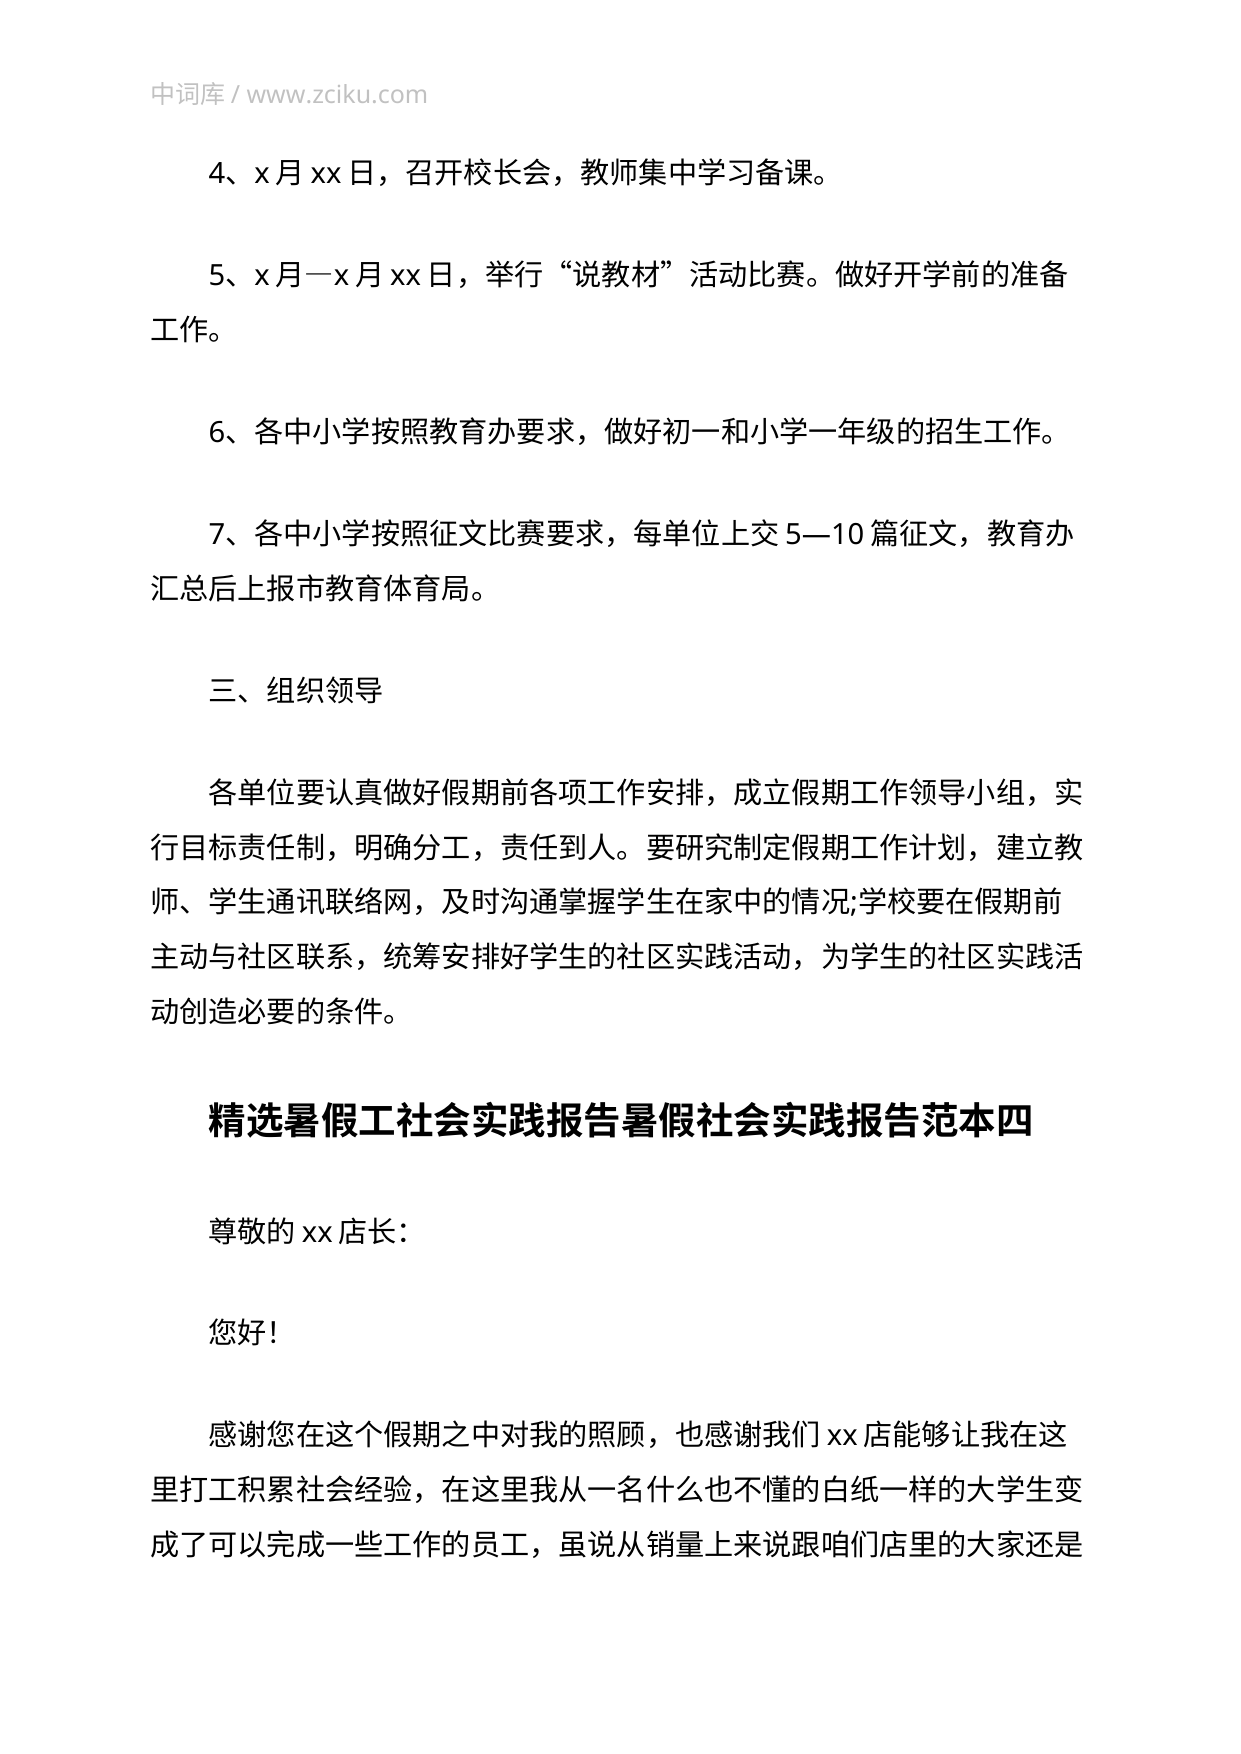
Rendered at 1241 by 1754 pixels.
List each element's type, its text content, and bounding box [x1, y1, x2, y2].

text 尊敬的xx店长： [150, 1208, 1090, 1251]
text 三、组织领导 [150, 667, 1090, 710]
text 5、x月—x月xx日，举行“说教材”活动比赛。做好开学前的准备工作。 [150, 252, 1090, 349]
text 4、x月xx日，召开校长会，教师集中学习备课。 [150, 150, 1090, 192]
text 各单位要认真做好假期前各项工作安排，成立假期工作领导小组，实行目标责任制，明确分工，责任到人。要研究制定假期工作计划，建立教师、学生通讯联络网，及时沟通掌握学生在家中的情况;学校要在假期前主动与社区联系，统筹安排好学生的社区实践活动，为学生的社区实践活动创造必要的条件。 [150, 769, 1090, 1031]
text 您好！ [150, 1310, 1090, 1352]
text 精选暑假工社会实践报告暑假社会实践报告范本四 [150, 1091, 1090, 1145]
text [150, 1412, 1090, 1564]
text 6、各中小学按照教育办要求，做好初一和小学一年级的招生工作。 [150, 409, 1090, 451]
text 7、各中小学按照征文比赛要求，每单位上交5—10篇征文，教育办汇总后上报市教育体育局。 [150, 511, 1090, 608]
